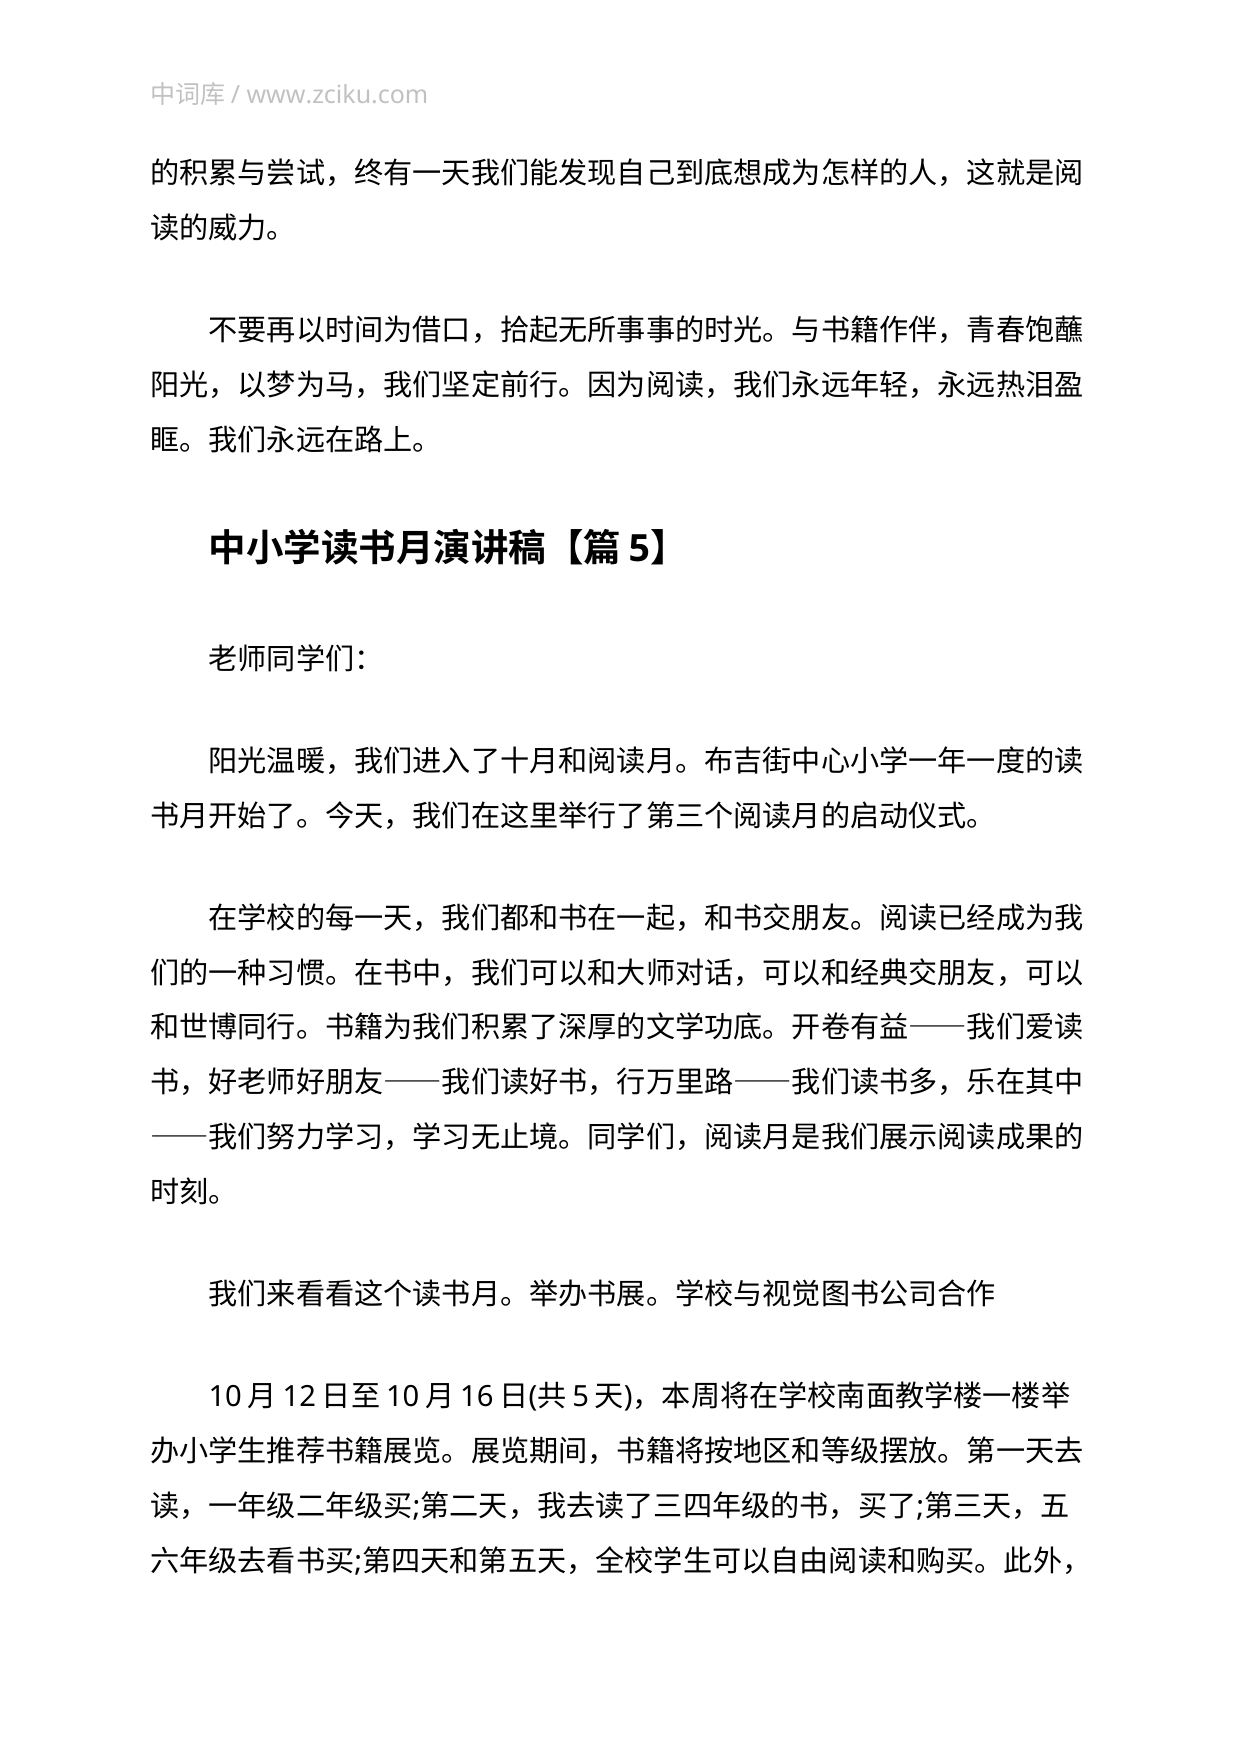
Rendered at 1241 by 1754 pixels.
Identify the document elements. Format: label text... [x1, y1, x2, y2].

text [150, 1372, 1090, 1579]
text 不要再以时间为借口，拾起无所事事的时光。与书籍作伴，青春饱蘸阳光，以梦为马，我们坚定前行。因为阅读，我们永远年轻，永远热泪盈眶。我们永远在路上。 [150, 307, 1090, 459]
text 中小学读书月演讲稿【篇5】 [150, 518, 1090, 573]
text 在学校的每一天，我们都和书在一起，和书交朋友。阅读已经成为我们的一种习惯。在书中，我们可以和大师对话，可以和经典交朋友，可以和世博同行。书籍为我们积累了深厚的文学功底。开卷有益——我们爱读书，好老师好朋友——我们读好书，行万里路——我们读书多，乐在其中——我们努力学习，学习无止境。同学们，阅读月是我们展示阅读成果的时刻。 [150, 894, 1090, 1211]
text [150, 150, 1090, 247]
text 我们来看看这个读书月。举办书展。学校与视觉图书公司合作 [150, 1271, 1090, 1313]
text 阳光温暖，我们进入了十月和阅读月。布吉街中心小学一年一度的读书月开始了。今天，我们在这里举行了第三个阅读月的启动仪式。 [150, 738, 1090, 835]
text 老师同学们： [150, 636, 1090, 678]
